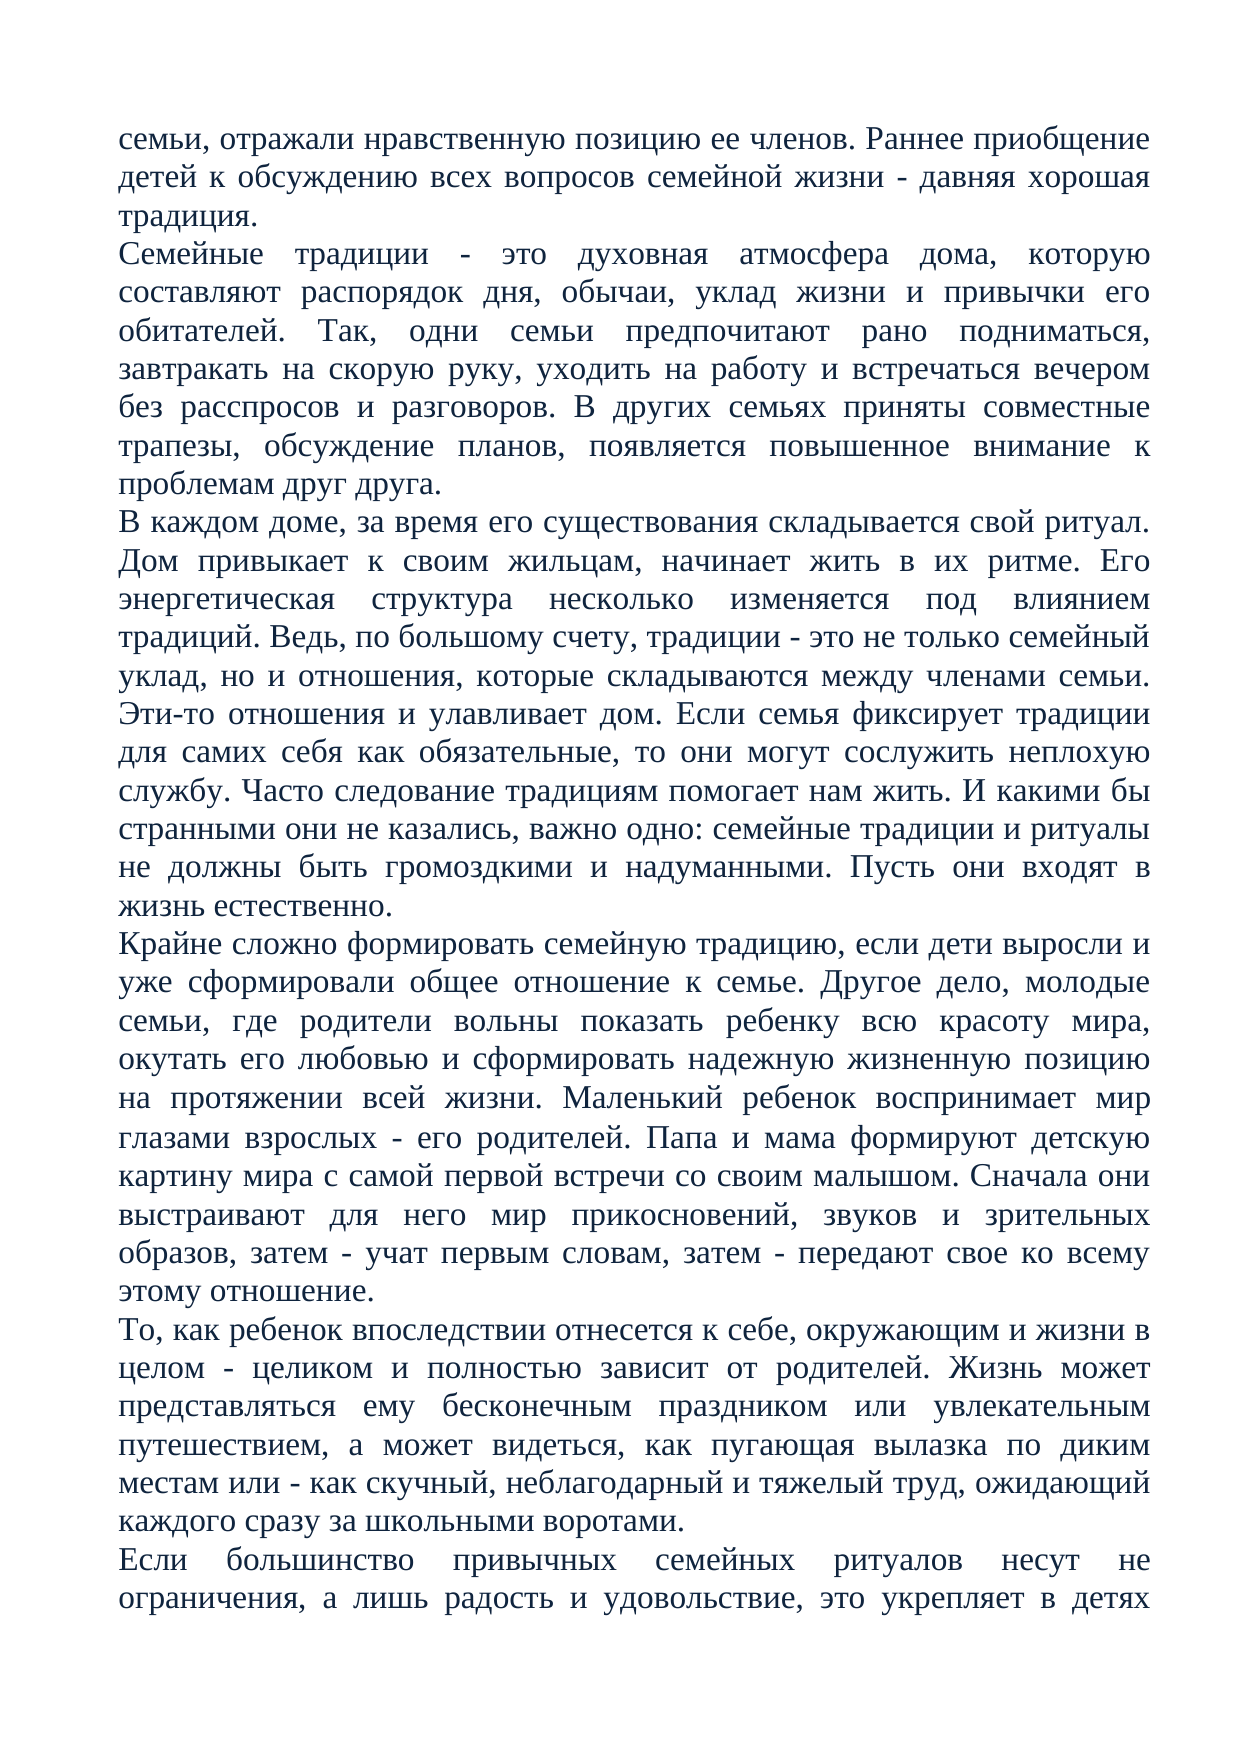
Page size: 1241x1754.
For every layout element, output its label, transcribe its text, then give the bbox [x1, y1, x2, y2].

text В каждом доме, за время его существования складывается свой ритуал. Дом привыкает к своим жильцам, начинает жить в их ритме. Его энергетическая структура несколько изменяется под влиянием традиций. Ведь, по большому счету, традиции - это не только семейный уклад, но и отношения, которые складываются между членами семьи. Эти-то отношения и улавливает дом. Если семья фиксирует традиции для самих себя как обязательные, то они могут сослужить неплохую службу. Часто следование традициям помогает нам жить. И какими бы странными они не казались, важно одно: семейные традиции и ритуалы не должны быть громоздкими и надуманными. Пусть они входят в жизнь естественно. [118, 501, 1152, 923]
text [118, 1539, 1152, 1616]
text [118, 118, 1152, 233]
text Семейные традиции - это духовная атмосфера дома, которую составляют распорядок дня, обычаи, уклад жизни и привычки его обитателей. Так, одни семьи предпочитают рано подниматься, завтракать на скорую руку, уходить на работу и встречаться вечером без расспросов и разговоров. В других семьях приняты совместные трапезы, обсуждение планов, появляется повышенное внимание к проблемам друг друга. [118, 233, 1152, 501]
text Крайне сложно формировать семейную традицию, если дети выросли и уже сформировали общее отношение к семье. Другое дело, молодые семьи, где родители вольны показать ребенку всю красоту мира, окутать его любовью и сформировать надежную жизненную позицию на протяжении всей жизни. Маленький ребенок воспринимает мир глазами взрослых - его родителей. Папа и мама формируют детскую картину мира с самой первой встречи со своим малышом. Сначала они выстраивают для него мир прикосновений, звуков и зрительных образов, затем - учат первым словам, затем - передают свое ко всему этому отношение. [118, 923, 1152, 1309]
text То, как ребенок впоследствии отнесется к себе, окружающим и жизни в целом - целиком и полностью зависит от родителей. Жизнь может представляться ему бесконечным праздником или увлекательным путешествием, а может видеться, как пугающая вылазка по диким местам или - как скучный, неблагодарный и тяжелый труд, ожидающий каждого сразу за школьными воротами. [118, 1309, 1152, 1539]
